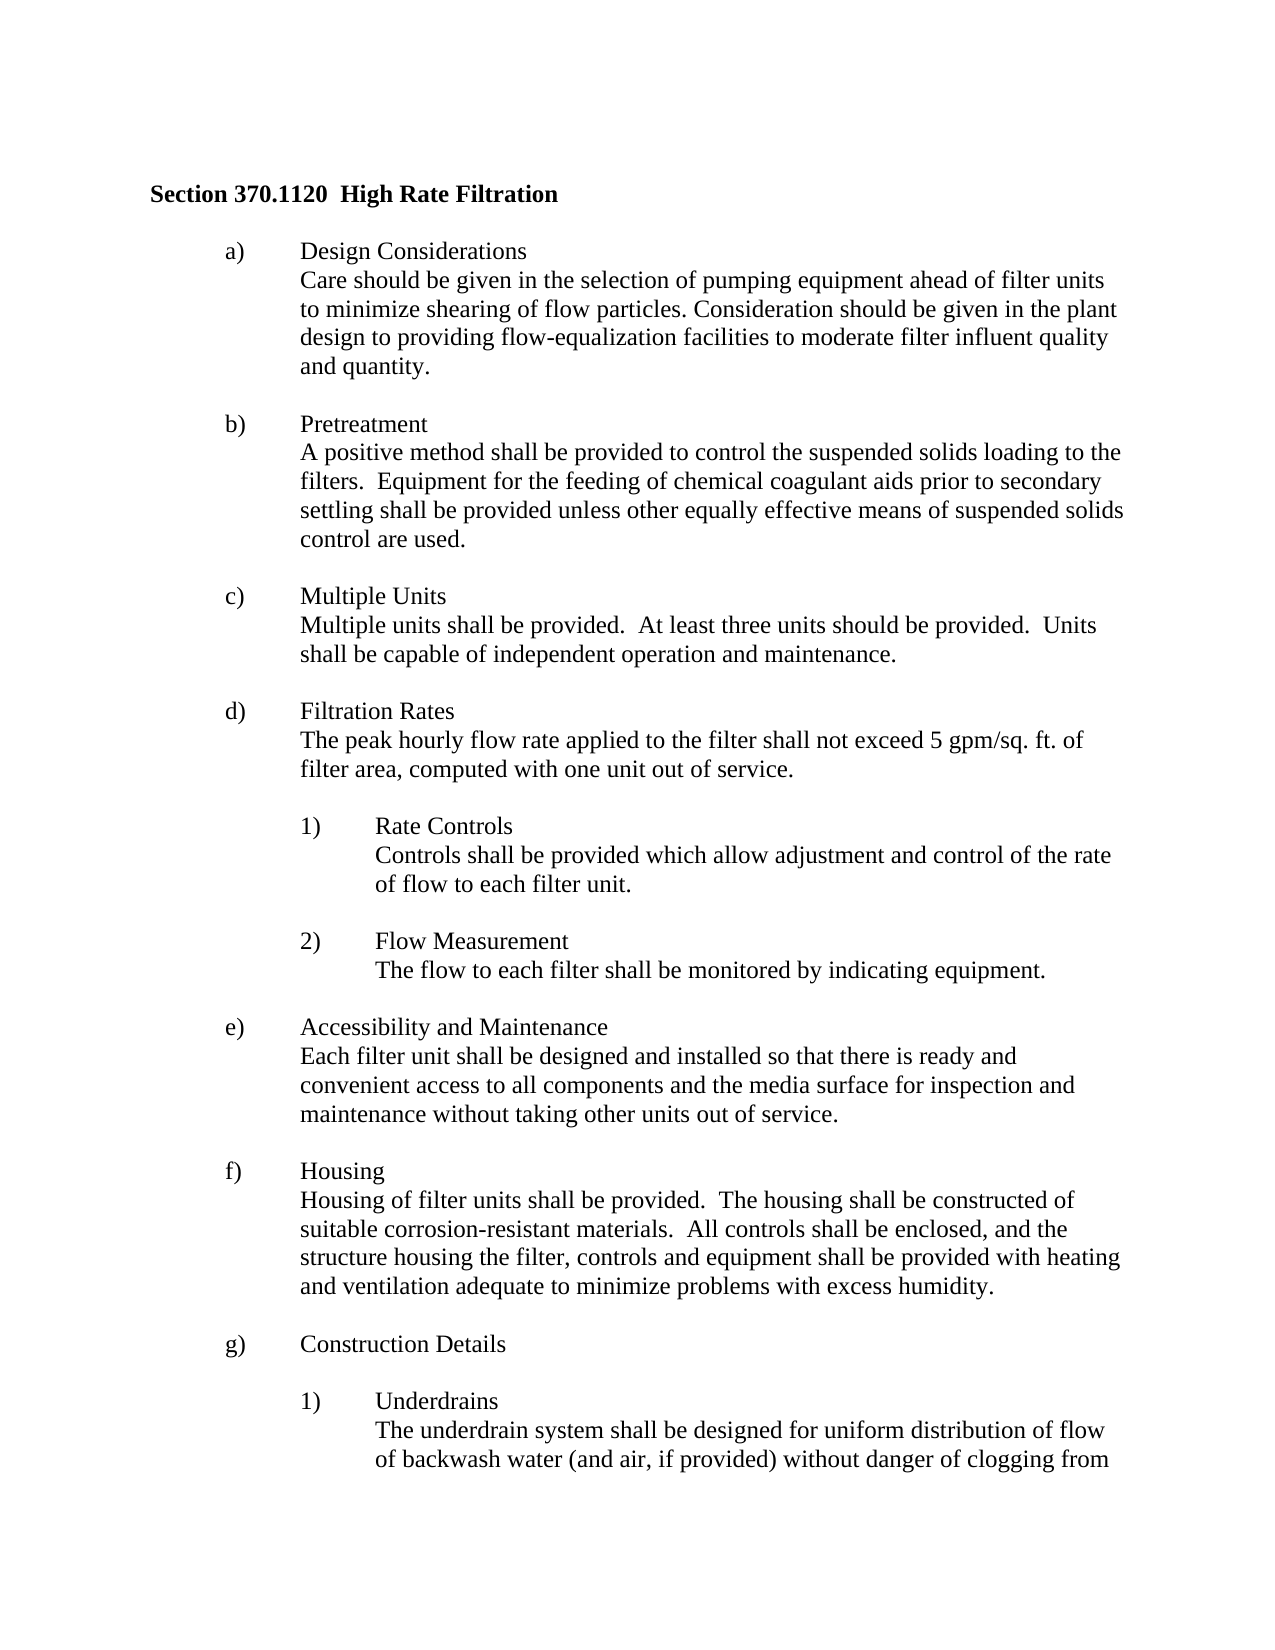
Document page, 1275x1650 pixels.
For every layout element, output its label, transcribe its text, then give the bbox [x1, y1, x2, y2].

text 1) Rate Controls [300, 811, 1125, 840]
text Care should be given in the selection of pumping equipment ahead of filter units to minimize shearing of flow particles. Consideration should be given in the plant design to providing flow-equalization facilities to moderate filter influent quality and quantity. [225, 265, 1125, 380]
text e) Accessibility and Maintenance [225, 1012, 1125, 1041]
text c) Multiple Units [225, 581, 1125, 610]
text f) Housing [225, 1156, 1125, 1185]
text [300, 1415, 1125, 1472]
text The peak hourly flow rate applied to the filter shall not exceed 5 gpm/sq. ft. of filter area, computed with one unit out of service. [225, 725, 1125, 782]
text 2) Flow Measurement [300, 926, 1125, 955]
text Multiple units shall be provided. At least three units should be provided. Units shall be capable of independent operation and maintenance. [225, 610, 1125, 667]
text Section 370.1120 High Rate Filtration [150, 179, 1125, 207]
text a) Design Considerations [225, 236, 1125, 265]
text d) Filtration Rates [225, 696, 1125, 725]
text 1) Underdrains [300, 1386, 1125, 1415]
text A positive method shall be provided to control the suspended solids loading to the filters. Equipment for the feeding of chemical coagulant aids prior to secondary settling shall be provided unless other equally effective means of suspended solids control are used. [225, 437, 1125, 552]
text Housing of filter units shall be provided. The housing shall be constructed of suitable corrosion-resistant materials. All controls shall be enclosed, and the structure housing the filter, controls and equipment shall be provided with heating and ventilation adequate to minimize problems with excess humidity. [225, 1185, 1125, 1300]
text Each filter unit shall be designed and installed so that there is ready and convenient access to all components and the media surface for inspection and maintenance without taking other units out of service. [225, 1041, 1125, 1127]
text g) Construction Details [225, 1329, 1125, 1357]
text The flow to each filter shall be monitored by indicating equipment. [300, 955, 1125, 984]
text Controls shall be provided which allow adjustment and control of the rate of flow to each filter unit. [300, 840, 1125, 897]
text b) Pretreatment [225, 409, 1125, 437]
